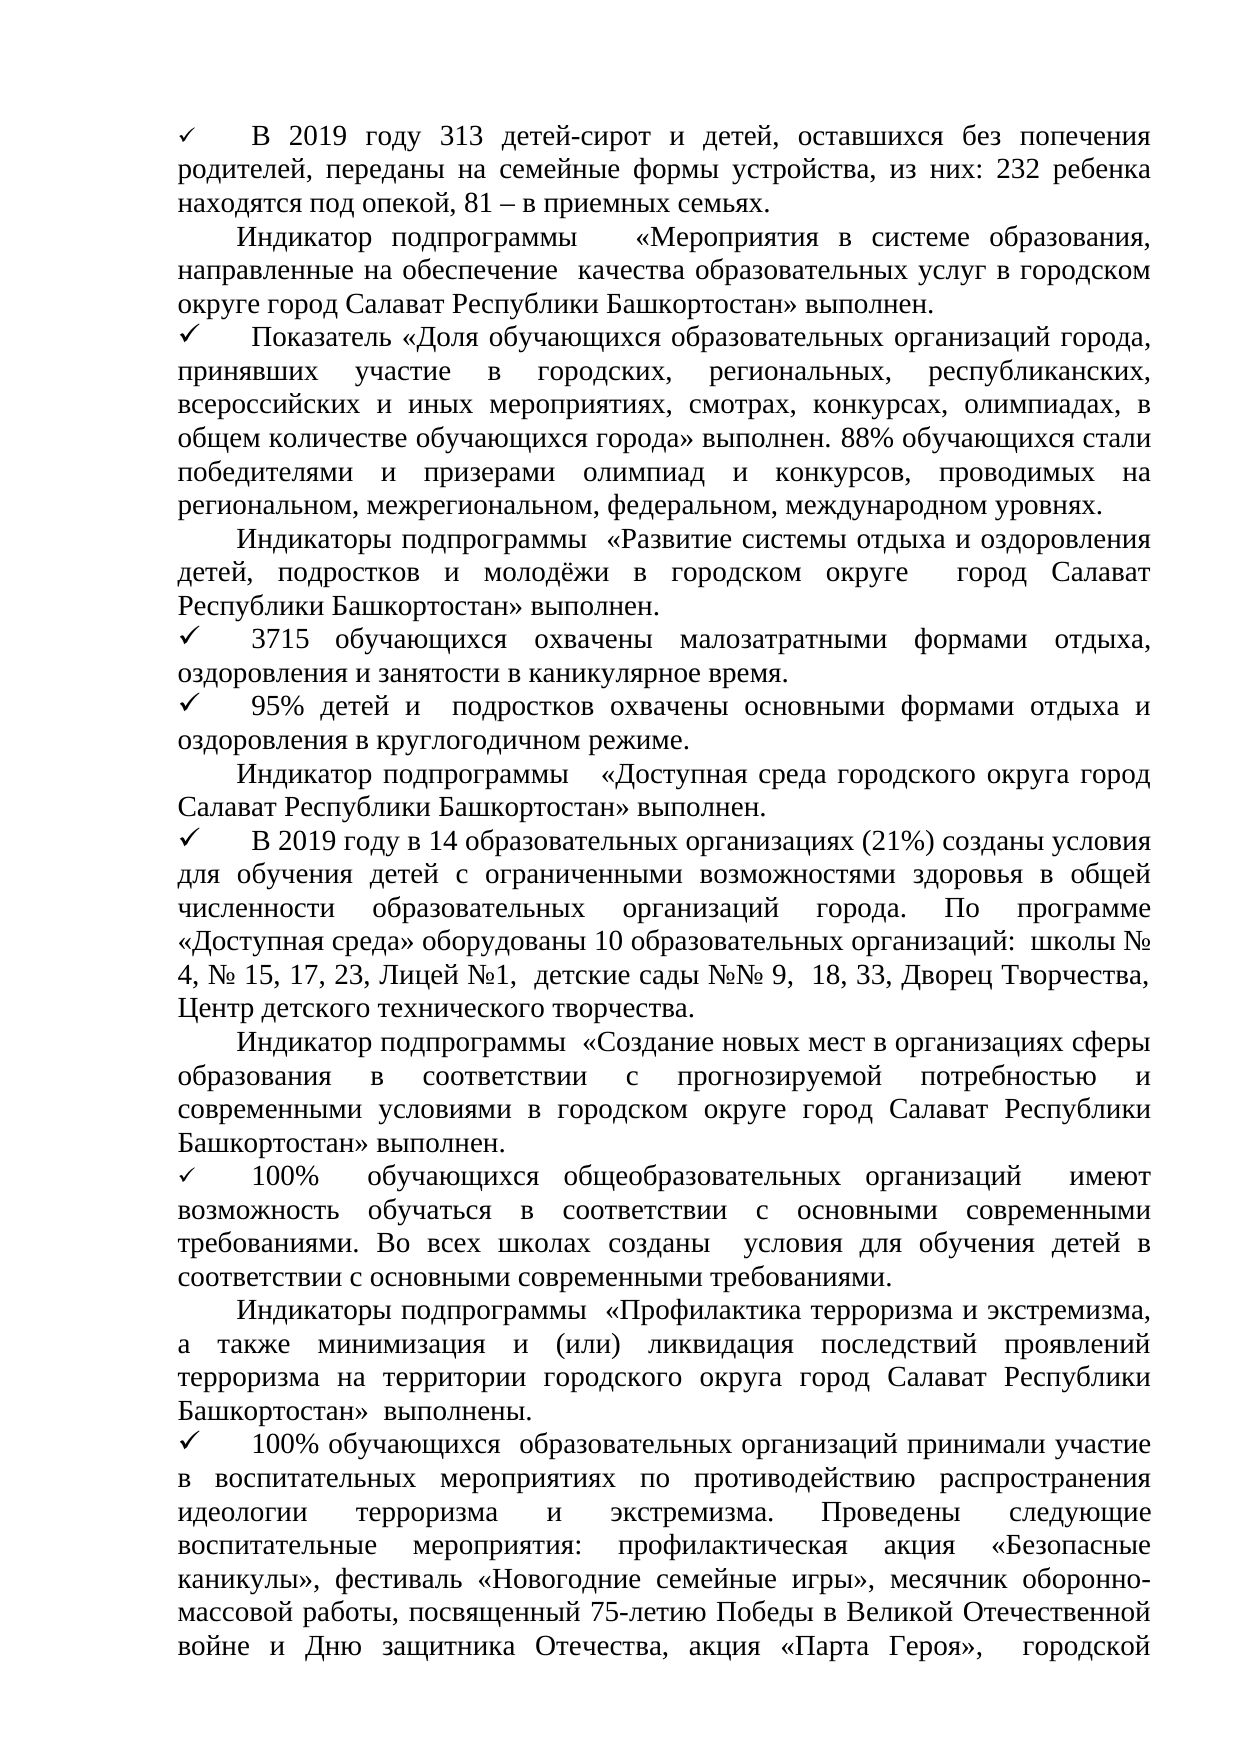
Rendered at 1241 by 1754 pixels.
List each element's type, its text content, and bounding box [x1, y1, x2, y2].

text Индикатор подпрограммы «Мероприятия в системе образования, направленные на обеспечение качества образовательных услуг в городском округе город Салават Республики Башкортостан» выполнен. [177, 219, 1152, 319]
text Индикатор подпрограммы «Создание новых мест в организациях сферы образования в соответствии с прогнозируемой потребностью и современными условиями в городском округе город Салават Республики Башкортостан» выполнен. [177, 1024, 1152, 1158]
list В 2019 году 313 детей-сирот и детей, оставшихся без попечения родителей, переданы на семейные формы устройства, из них: 232 ребенка находятся под опекой, 81 – в приемных семьях. [177, 118, 1152, 219]
text Индикаторы подпрограммы «Развитие системы отдыха и оздоровления детей, подростков и молодёжи в городском округе город Салават Республики Башкортостан» выполнен. [177, 521, 1152, 621]
list Показатель «Доля обучающихся образовательных организаций города, принявших участие в городских, региональных, республиканских, всероссийских и иных мероприятиях, смотрах, конкурсах, олимпиадах, в общем количестве обучающихся города» выполнен. 88% обучающихся стали победителями и призерами олимпиад и конкурсов, проводимых на региональном, межрегиональном, федеральном, международном уровнях. [177, 319, 1152, 521]
text Индикаторы подпрограммы «Профилактика терроризма и экстремизма, а также минимизация и (или) ликвидация последствий проявлений терроризма на территории городского округа город Салават Республики Башкортостан» выполнены. [177, 1292, 1152, 1427]
list 100% обучающихся общеобразовательных организаций имеют возможность обучаться в соответствии с основными современными требованиями. Во всех школах созданы условия для обучения детей в соответствии с основными современными требованиями. [177, 1158, 1152, 1292]
text Индикатор подпрограммы «Доступная среда городского округа город Салават Республики Башкортостан» выполнен. [177, 756, 1152, 823]
list 3715 обучающихся охвачены малозатратными формами отдыха, оздоровления и занятости в каникулярное время. [177, 621, 1152, 688]
list В 2019 году в 14 образовательных организациях (21%) созданы условия для обучения детей с ограниченными возможностями здоровья в общей численности образовательных организаций города. По программе «Доступная среда» оборудованы 10 образовательных организаций: школы № 4, № 15, 17, 23, Лицей №1, детские сады №№ 9, 18, 33, Дворец Творчества, Центр детского технического творчества. [177, 823, 1152, 1024]
list 95% детей и подростков охвачены основными формами отдыха и оздоровления в круглогодичном режиме. [177, 688, 1152, 756]
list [177, 1427, 1152, 1662]
